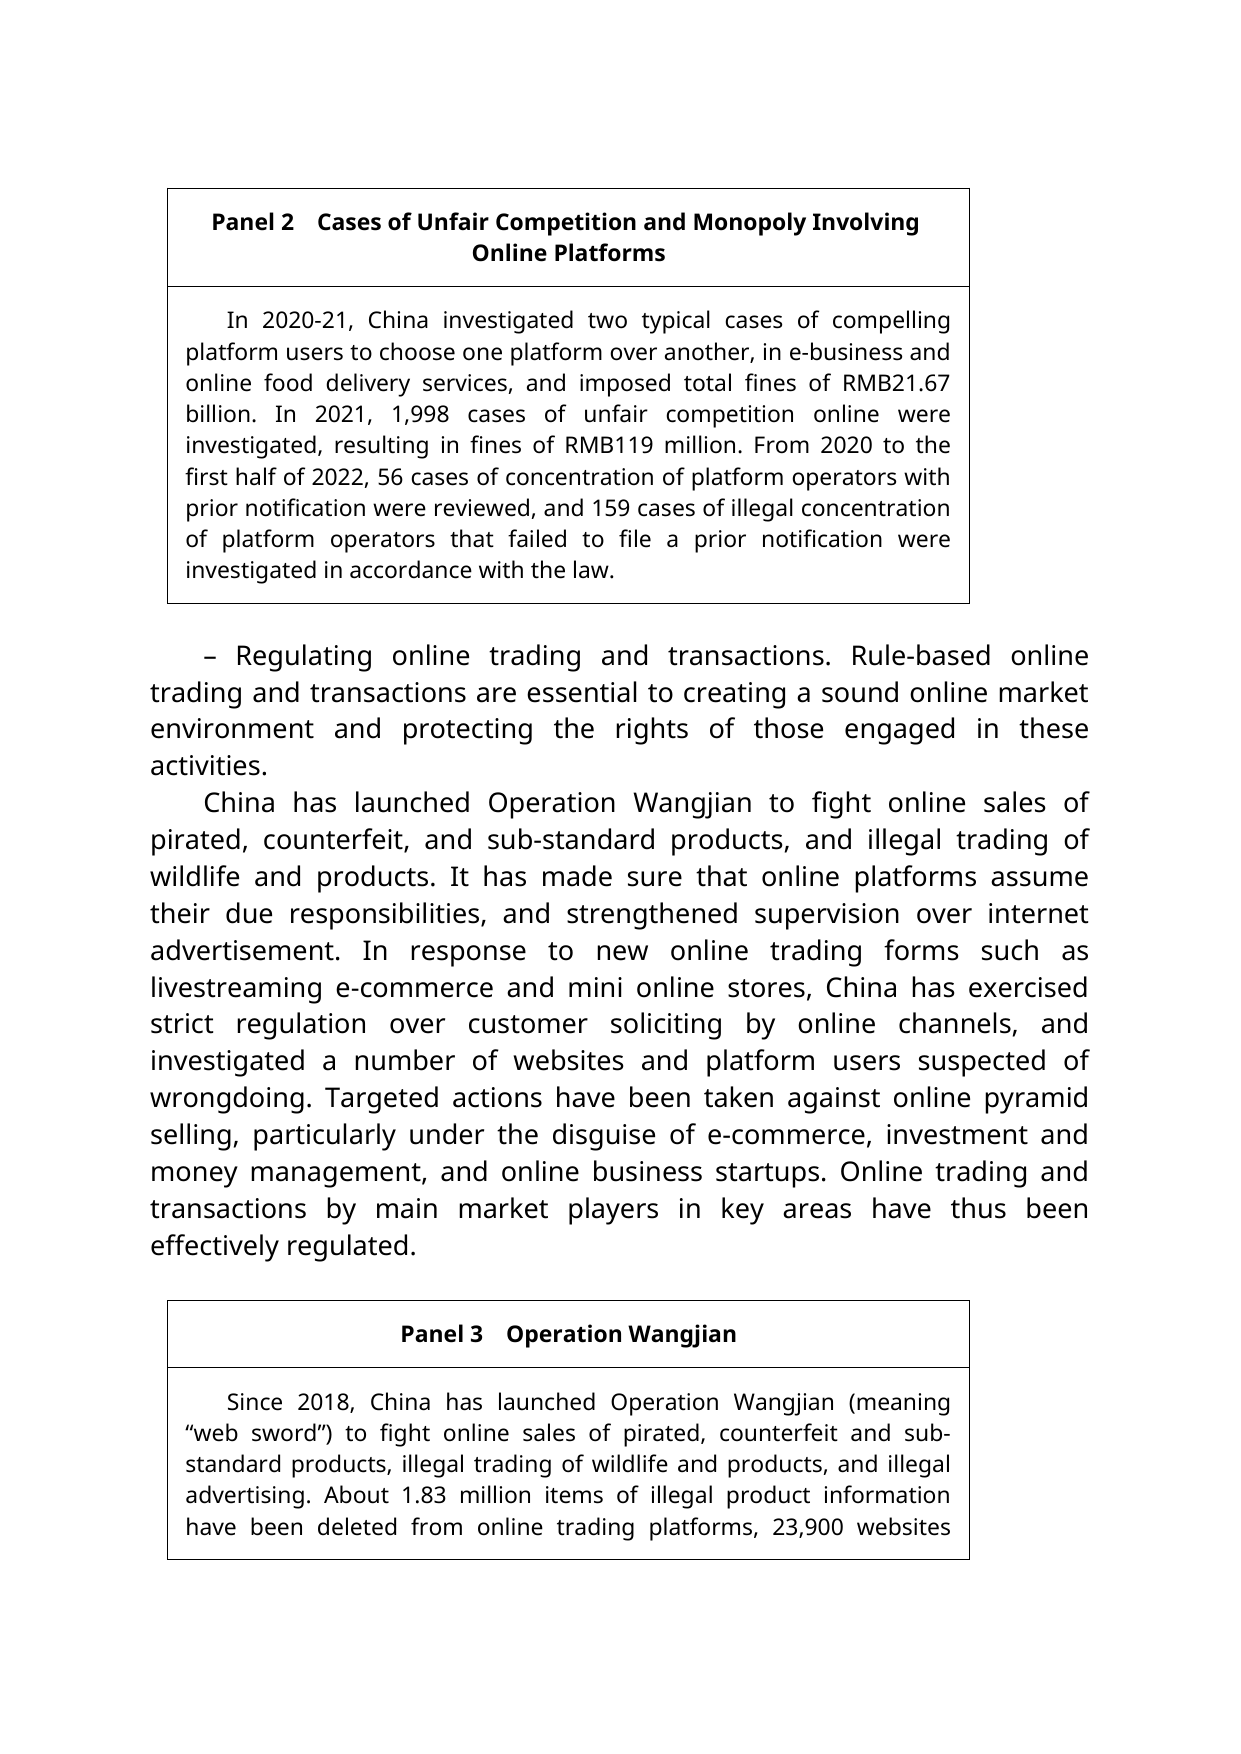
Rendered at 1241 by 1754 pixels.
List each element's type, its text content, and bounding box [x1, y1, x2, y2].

table_header Panel 2 Cases of Unfair Competition and Monopoly Involving Online Platforms [168, 189, 969, 286]
table_cell In 2020-21, China investigated two typical cases of compelling platform users to choose one platform over another, in e-business and online food delivery services, and imposed total fines of RMB21.67 billion. In 2021, 1,998 cases of unfair competition online were investigated, resulting in fines of RMB119 million. From 2020 to the first half of 2022, 56 cases of concentration of platform operators with prior notification were reviewed, and 159 cases of illegal concentration of platform operators that failed to file a prior notification were investigated in accordance with the law. [168, 287, 969, 603]
text China has launched Operation Wangjian to fight online sales of pirated, counterfeit, and sub-standard products, and illegal trading of wildlife and products. It has made sure that online platforms assume their due responsibilities, and strengthened supervision over internet advertisement. In response to new online trading forms such as livestreaming e-commerce and mini online stores, China has exercised strict regulation over customer soliciting by online channels, and investigated a number of websites and platform users suspected of wrongdoing. Targeted actions have been taken against online pyramid selling, particularly under the disguise of e-commerce, investment and money management, and online business startups. Online trading and transactions by main market players in key areas have thus been effectively regulated. [150, 784, 1090, 1263]
table_header Panel 3 Operation Wangjian [168, 1301, 969, 1367]
text – Regulating online trading and transactions. Rule-based online trading and transactions are essential to creating a sound online market environment and protecting the rights of those engaged in these activities. [150, 636, 1090, 784]
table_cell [168, 1368, 969, 1559]
